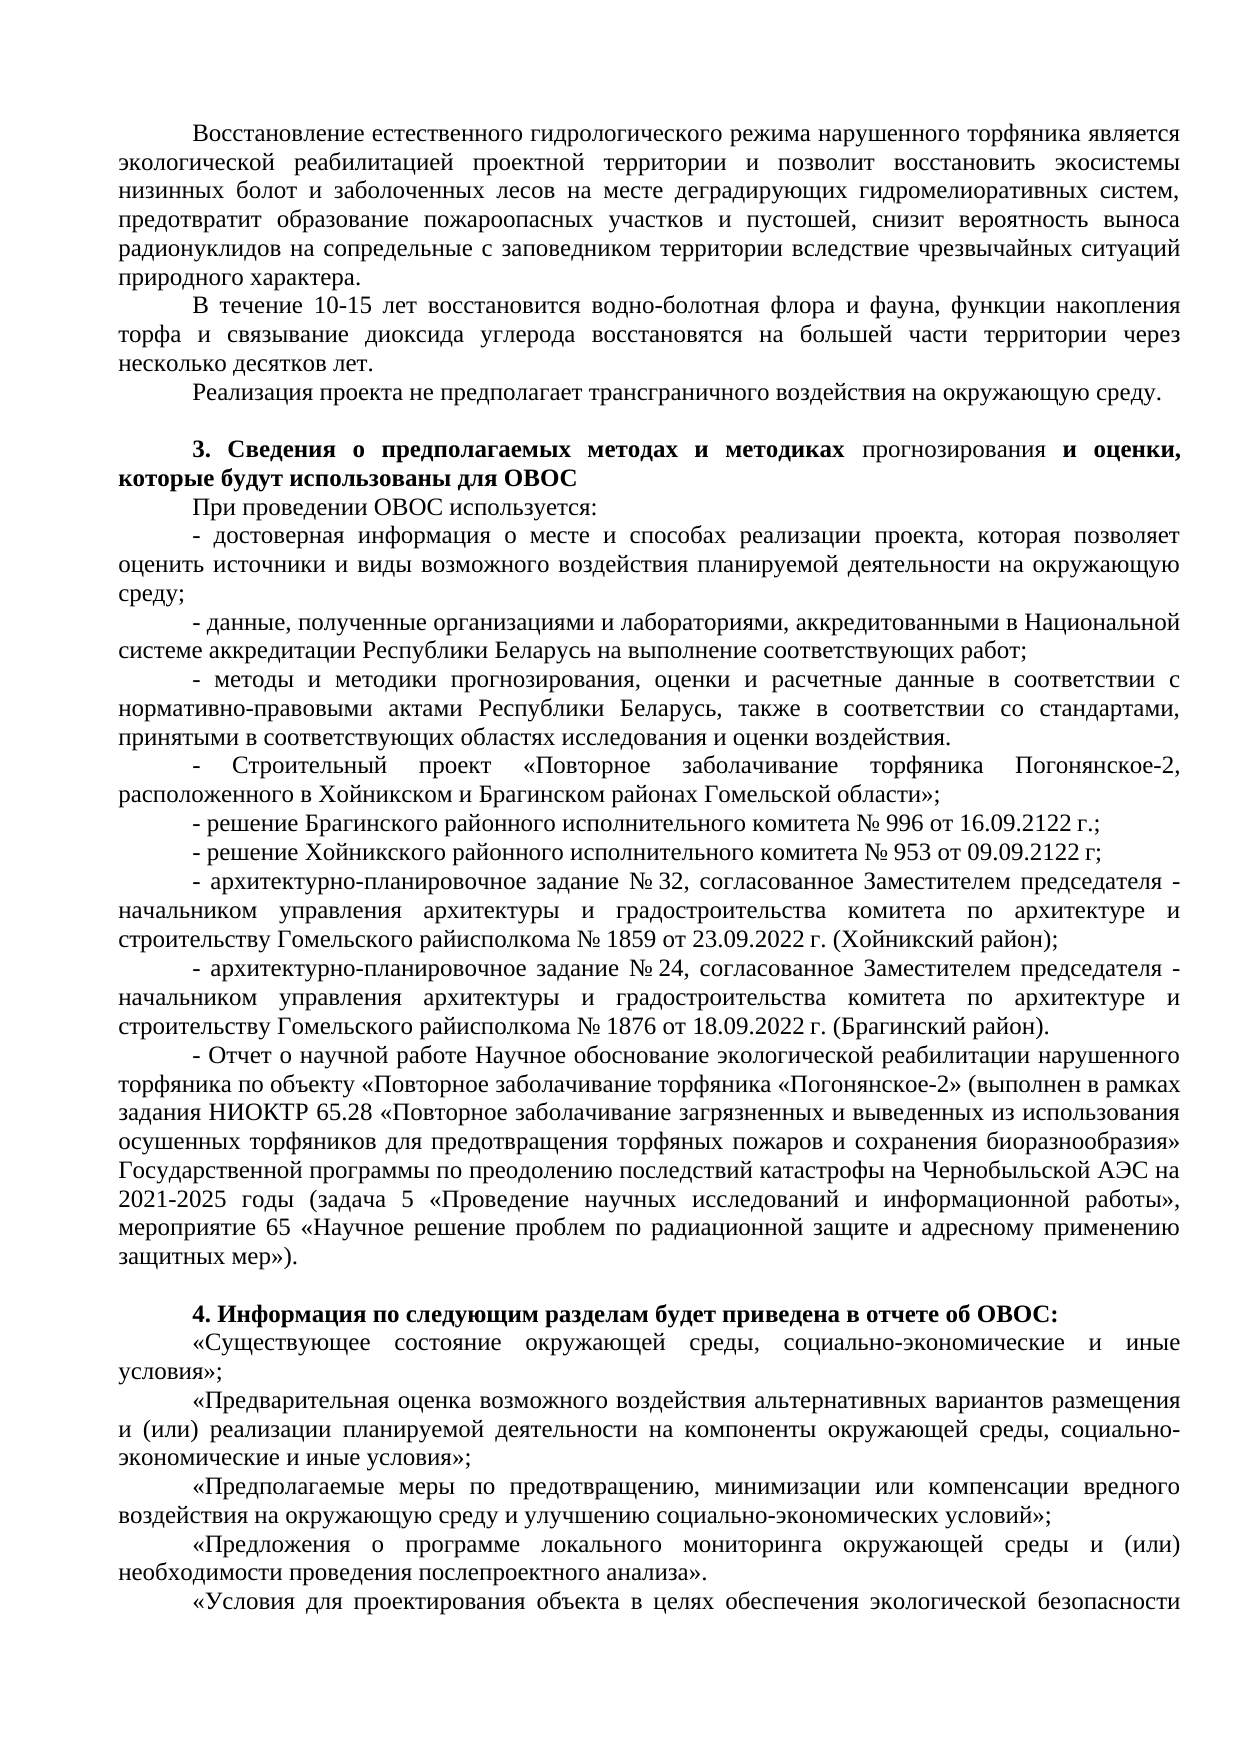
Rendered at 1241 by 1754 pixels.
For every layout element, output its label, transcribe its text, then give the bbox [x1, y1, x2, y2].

text 3. Сведения о предполагаемых методах и методиках прогнозирования и оценки, которые будут использованы для ОВОС [118, 434, 1181, 492]
text - методы и методики прогнозирования, оценки и расчетные данные в соответствии с нормативно-правовыми актами Республики Беларусь, также в соответствии со стандартами, принятыми в соответствующих областях исследования и оценки воздействия. [118, 664, 1181, 751]
text - архитектурно-планировочное задание № 24, согласованное Заместителем председателя - начальником управления архитектуры и градостроительства комитета по архитектуре и строительству Гомельского райисполкома № 1876 от 18.09.2022 г. (Брагинский район). [118, 953, 1181, 1040]
text «Предварительная оценка возможного воздействия альтернативных вариантов размещения и (или) реализации планируемой деятельности на компоненты окружающей среды, социально-экономические и иные условия»; [118, 1385, 1181, 1471]
text «Предложения о программе локального мониторинга окружающей среды и (или) необходимости проведения послепроектного анализа». [118, 1529, 1181, 1586]
text При проведении ОВОС используется: [118, 492, 1181, 521]
text - достоверная информация о месте и способах реализации проекта, которая позволяет оценить источники и виды возможного воздействия планируемой деятельности на окружающую среду; [118, 521, 1181, 607]
text «Предполагаемые меры по предотвращению, минимизации или компенсации вредного воздействия на окружающую среду и улучшению социально-экономических условий»; [118, 1471, 1181, 1529]
text - Строительный проект «Повторное заболачивание торфяника Погонянское-2, расположенного в Хойникском и Брагинском районах Гомельской области»; [118, 751, 1181, 808]
text 4. Информация по следующим разделам будет приведена в отчете об ОВОС: [118, 1299, 1181, 1327]
text - решение Хойникского районного исполнительного комитета № 953 от 09.09.2122 г; [118, 837, 1181, 866]
text «Существующее состояние окружающей среды, социально-экономические и иные условия»; [118, 1327, 1181, 1385]
text В течение 10-15 лет восстановится водно-болотная флора и фауна, функции накопления торфа и связывание диоксида углерода восстановятся на большей части территории через несколько десятков лет. [118, 291, 1181, 377]
text Восстановление естественного гидрологического режима нарушенного торфяника является экологической реабилитацией проектной территории и позволит восстановить экосистемы низинных болот и заболоченных лесов на месте деградирующих гидромелиоративных систем, предотвратит образование пожароопасных участков и пустошей, снизит вероятность выноса радионуклидов на сопредельные с заповедником территории вследствие чрезвычайных ситуаций природного характера. [118, 118, 1181, 291]
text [118, 1586, 1181, 1615]
text Реализация проекта не предполагает трансграничного воздействия на окружающую среду. [118, 377, 1181, 406]
text - Отчет о научной работе Научное обоснование экологической реабилитации нарушенного торфяника по объекту «Повторное заболачивание торфяника «Погонянское-2» (выполнен в рамках задания НИОКТР 65.28 «Повторное заболачивание загрязненных и выведенных из использования осушенных торфяников для предотвращения торфяных пожаров и сохранения биоразнообразия» Государственной программы по преодолению последствий катастрофы на Чернобыльской АЭС на 2021-2025 годы (задача 5 «Проведение научных исследований и информационной работы», мероприятие 65 «Научное решение проблем по радиационной защите и адресному применению защитных мер»). [118, 1040, 1181, 1270]
text - архитектурно-планировочное задание № 32, согласованное Заместителем председателя - начальником управления архитектуры и градостроительства комитета по архитектуре и строительству Гомельского райисполкома № 1859 от 23.09.2022 г. (Хойникский район); [118, 866, 1181, 953]
text - решение Брагинского районного исполнительного комитета № 996 от 16.09.2122 г.; [118, 808, 1181, 837]
text - данные, полученные организациями и лабораториями, аккредитованными в Национальной системе аккредитации Республики Беларусь на выполнение соответствующих работ; [118, 607, 1181, 664]
